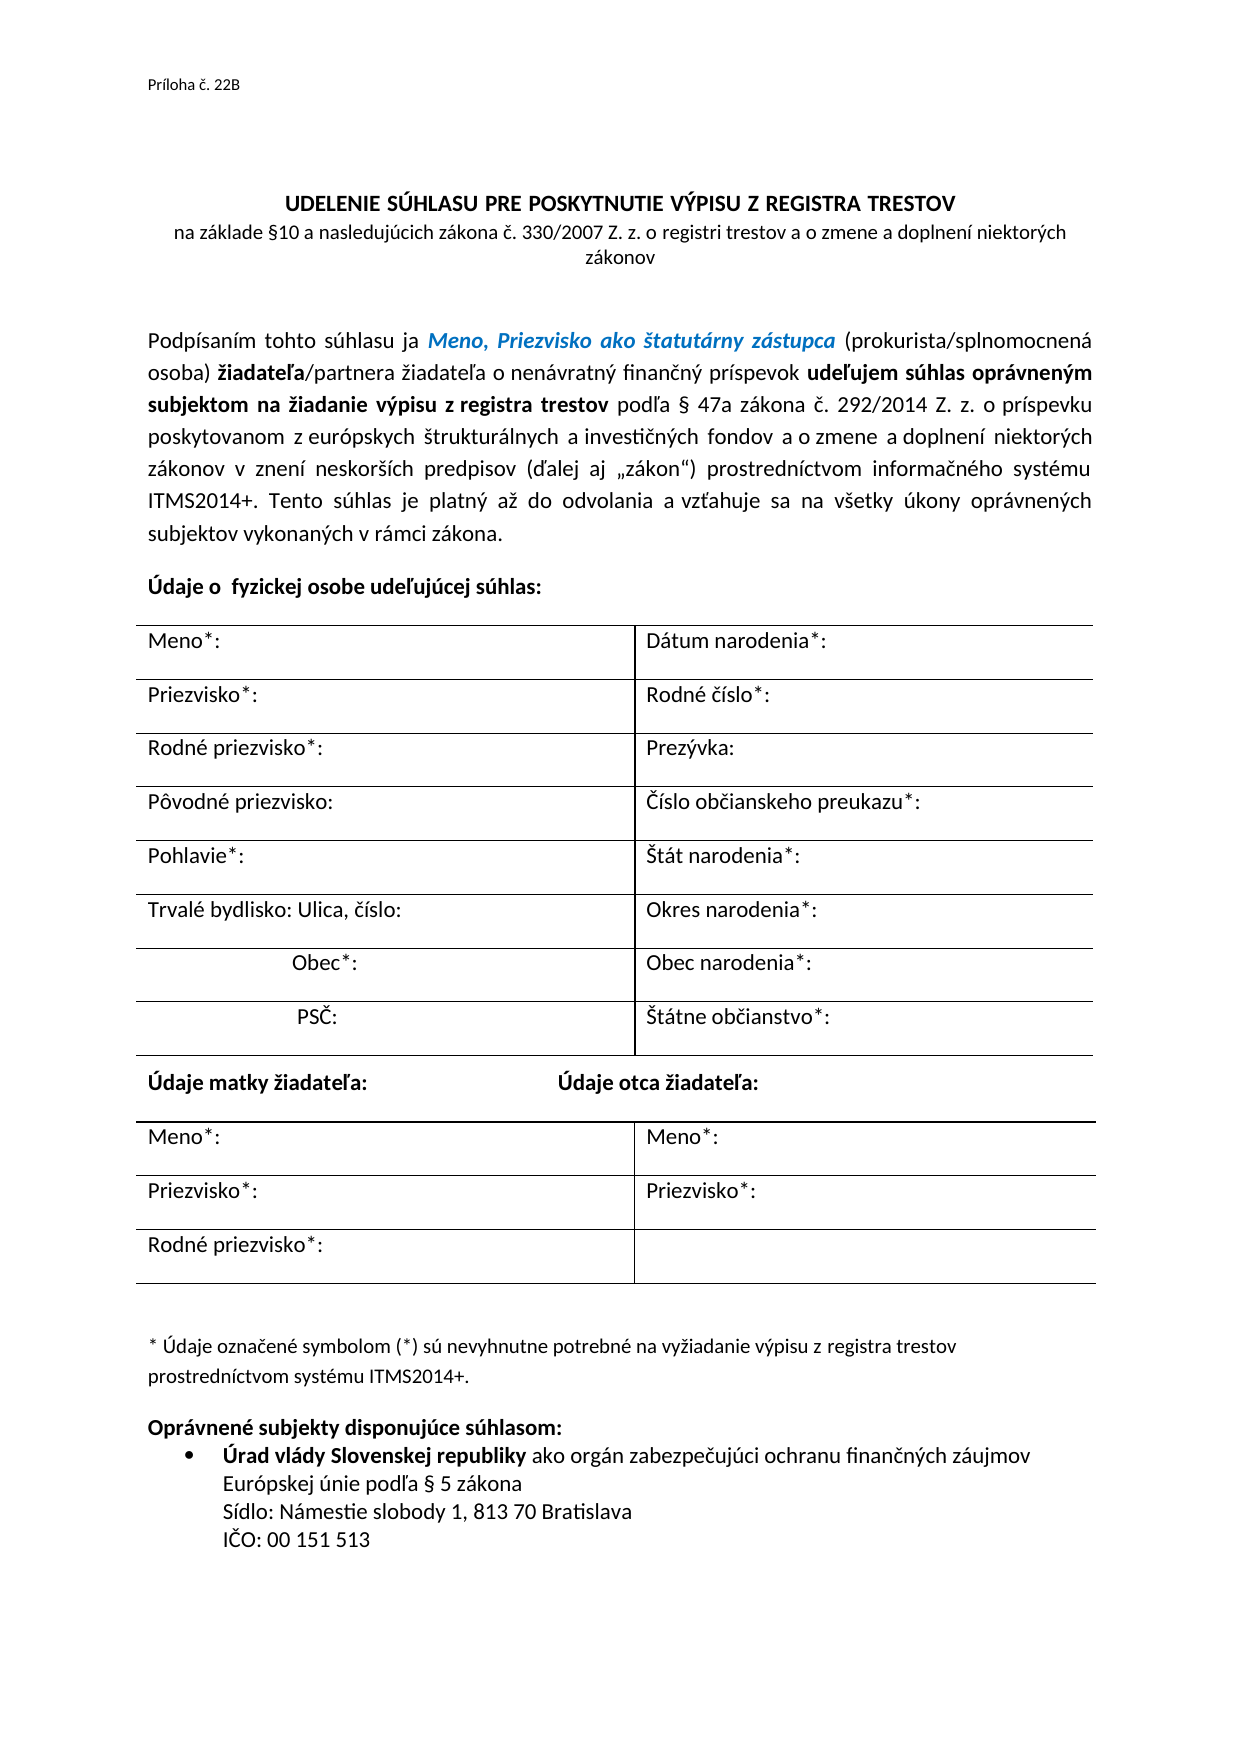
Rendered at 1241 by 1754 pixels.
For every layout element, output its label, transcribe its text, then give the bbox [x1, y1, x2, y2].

table_header Meno*: [136, 626, 634, 679]
text * Údaje označené symbolom (*) sú nevyhnutne potrebné na vyžiadanie výpisu z registra trestov prostredníctvom systému ITMS2014+. [148, 1334, 1093, 1388]
table_cell Pohlavie*: [136, 841, 634, 894]
text Údaje matky žiadateľa: Údaje otca žiadateľa: [148, 1068, 1093, 1096]
table_cell Obec narodenia*: [636, 949, 1093, 1001]
table_header Dátum narodenia*: [636, 626, 1093, 679]
list IČO: 00 151 513 [223, 1525, 1093, 1553]
table_cell [635, 1230, 1096, 1283]
table_cell Priezvisko*: [136, 1176, 634, 1229]
table_cell Priezvisko*: [635, 1176, 1096, 1229]
text udelenie súhlasu pre poskytnutie výpisu z registra trestov [148, 183, 1093, 219]
text Podpísaním tohto súhlasu ja Meno, Priezvisko ako štatutárny zástupca (prokurista/splnomocnená osoba) žiadateľa/partnera žiadateľa o nenávratný finančný príspevok udeľujem súhlas oprávneným subjektom na žiadanie výpisu z registra trestov podľa § 47a zákona č. 292/2014 Z. z. o príspevku poskytovanom z európskych štrukturálnych a investičných fondov a o zmene a doplnení niektorých zákonov v znení neskorších predpisov (ďalej aj „zákon“) prostredníctvom informačného systému ITMS2014+. Tento súhlas je platný až do odvolania a vzťahuje sa na všetky úkony oprávnených subjektov vykonaných v rámci zákona. [148, 326, 1093, 547]
text Oprávnené subjekty disponujúce súhlasom: [148, 1413, 1093, 1441]
list Úrad vlády Slovenskej republiky ako orgán zabezpečujúci ochranu finančných záujmov Európskej únie podľa § 5 zákona [185, 1441, 1093, 1497]
table_cell Okres narodenia*: [636, 895, 1093, 947]
table_cell Obec*: [136, 949, 634, 1001]
table_cell Rodné priezvisko*: [136, 734, 634, 786]
table_cell Prezývka: [636, 734, 1093, 786]
text Údaje o fyzickej osobe udeľujúcej súhlas: [148, 572, 1093, 600]
table_header Meno*: [635, 1123, 1096, 1175]
list Sídlo: Námestie slobody 1, 813 70 Bratislava [223, 1497, 1093, 1525]
table_cell Rodné priezvisko*: [136, 1230, 634, 1283]
table_cell Číslo občianskeho preukazu*: [636, 787, 1093, 840]
table_cell Trvalé bydlisko: Ulica, číslo: [136, 895, 634, 947]
table_cell PSČ: [136, 1002, 634, 1055]
text na základe §10 a nasledujúcich zákona č. 330/2007 Z. z. o registri trestov a o zmene a doplnení niektorých zákonov [148, 219, 1093, 270]
table_cell Rodné číslo*: [636, 680, 1093, 732]
table_cell Pôvodné priezvisko: [136, 787, 634, 840]
table_header Meno*: [136, 1123, 634, 1175]
table_cell Štát narodenia*: [636, 841, 1093, 894]
table_cell Štátne občianstvo*: [636, 1002, 1093, 1055]
table_cell Priezvisko*: [136, 680, 634, 732]
